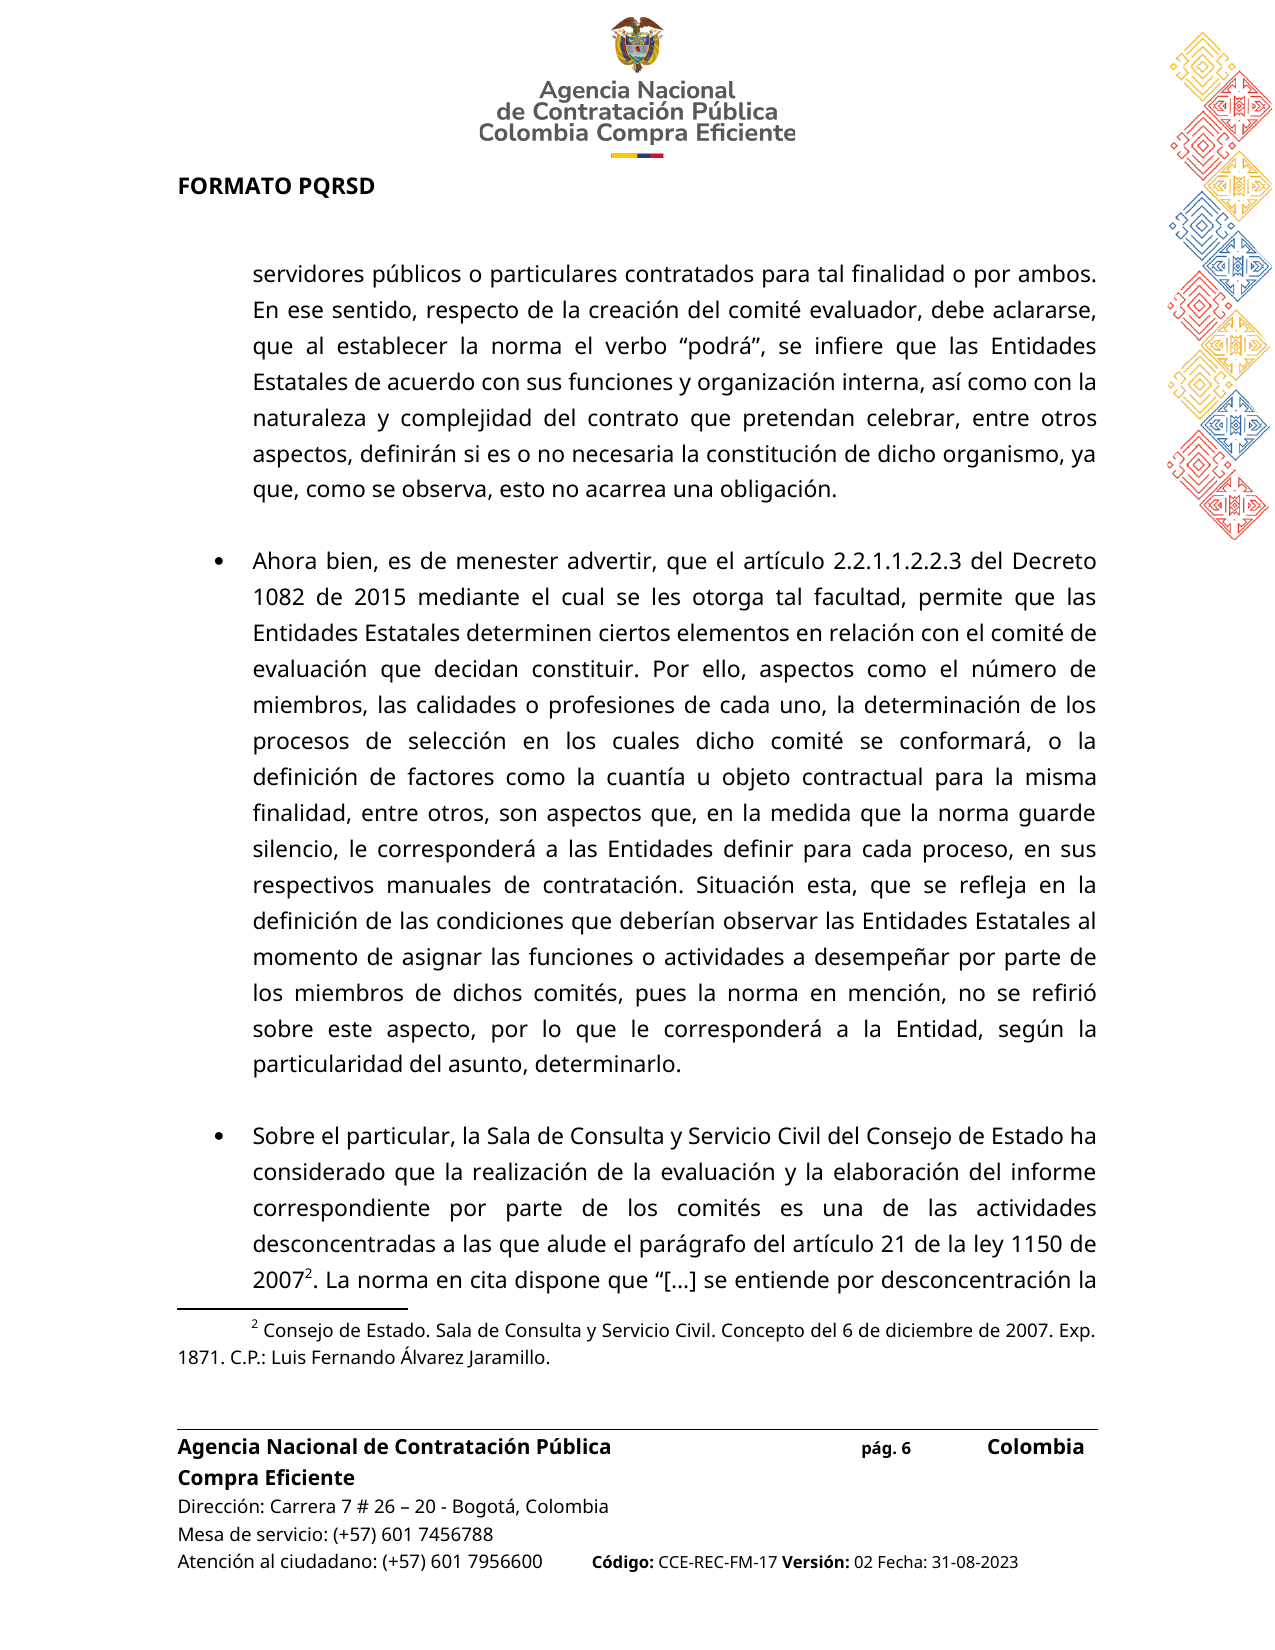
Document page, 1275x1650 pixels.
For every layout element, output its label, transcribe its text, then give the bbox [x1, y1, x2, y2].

picture [479, 17, 796, 158]
list Ahora bien, es de menester advertir, que el artículo 2.2.1.1.2.2.3 del Decreto 1082 de 2015 mediante el cual se les otorga tal facultad, permite que las Entidades Estatales determinen ciertos elementos en relación con el comité de evaluación que decidan constituir. Por ello, aspectos como el número de miembros, las calidades o profesiones de cada uno, la determinación de los procesos de selección en los cuales dicho comité se conformará, o la definición de factores como la cuantía u objeto contractual para la misma finalidad, entre otros, son aspectos que, en la medida que la norma guarde silencio, le corresponderá a las Entidades definir para cada proceso, en sus respectivos manuales de contratación. Situación esta, que se refleja en la definición de las condiciones que deberían observar las Entidades Estatales al momento de asignar las funciones o actividades a desempeñar por parte de los miembros de dichos comités, pues la norma en mención, no se refirió sobre este aspecto, por lo que le corresponderá a la Entidad, según la particularidad del asunto, determinarlo. [215, 545, 1098, 1080]
picture [1165, 31, 1272, 538]
